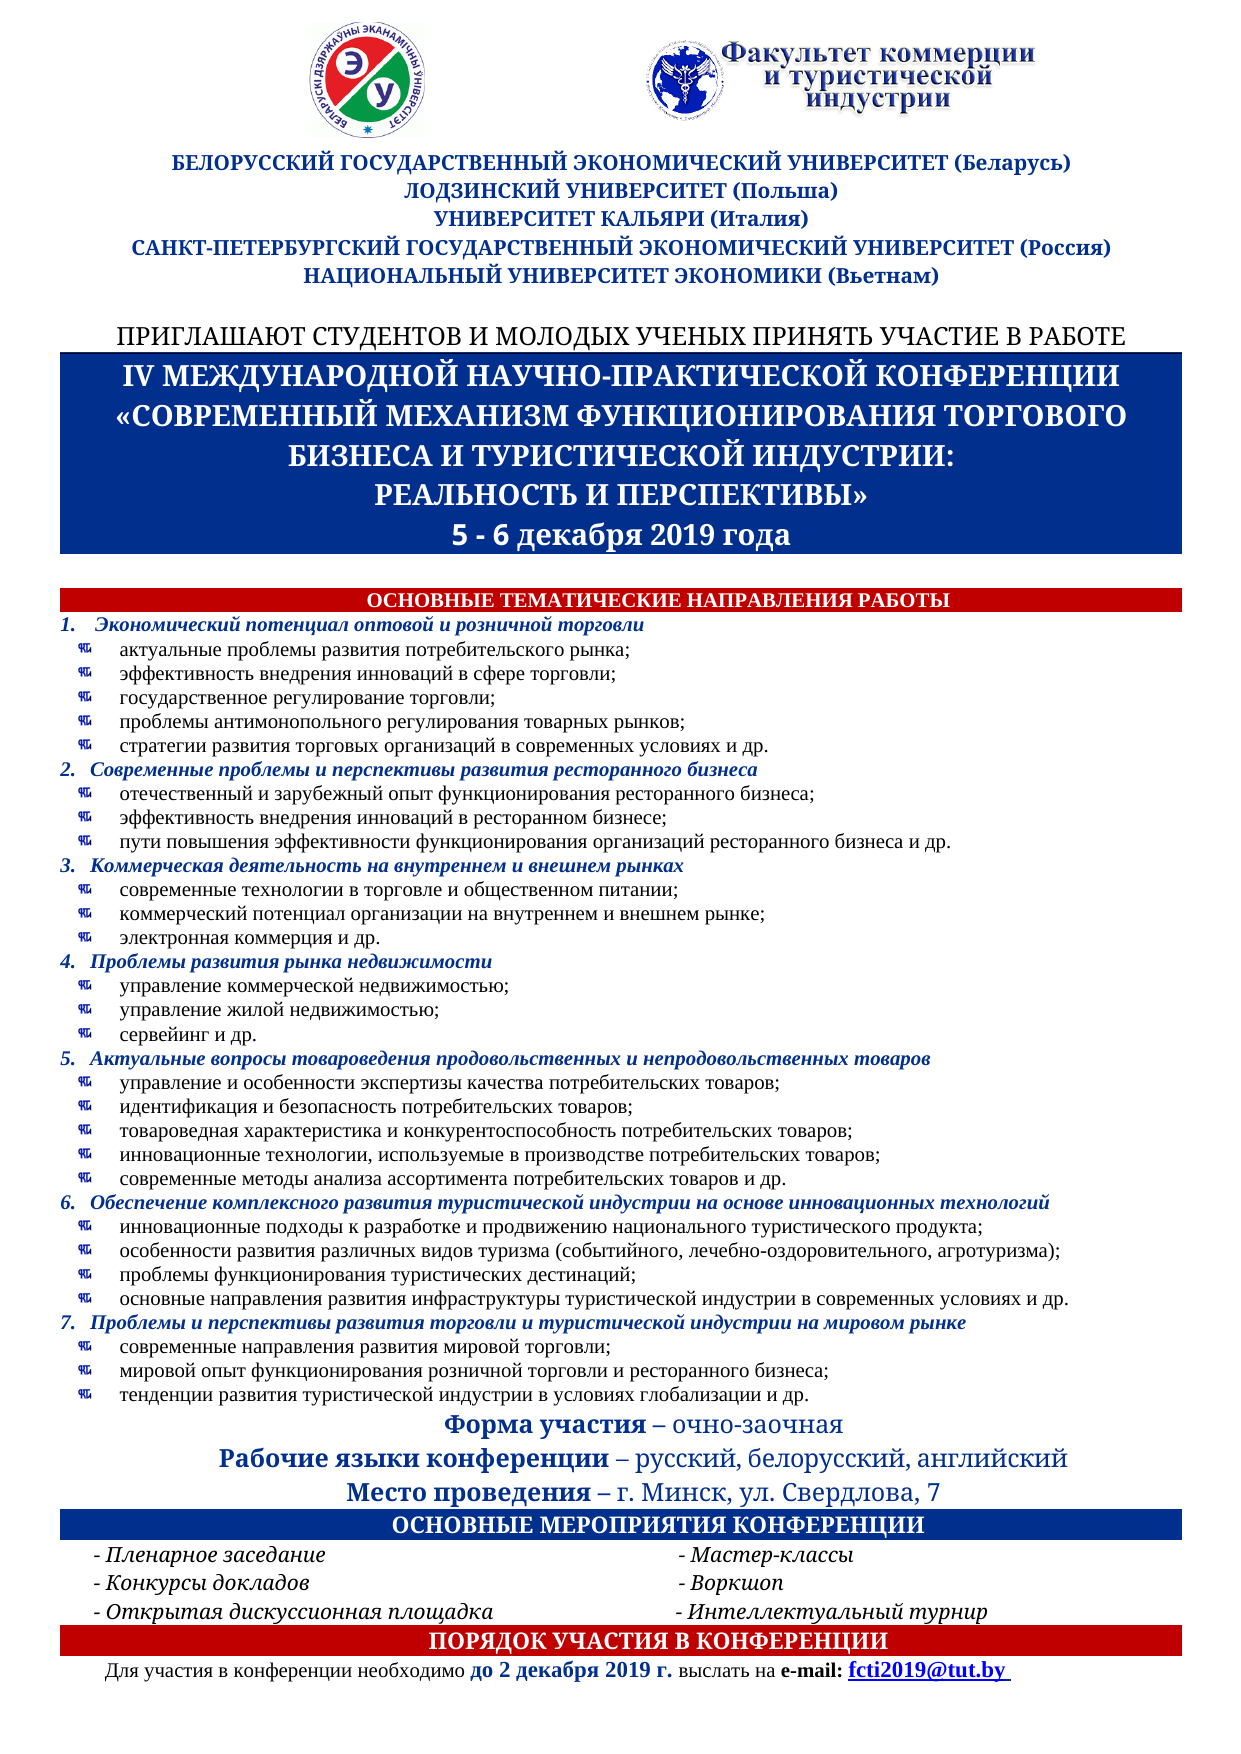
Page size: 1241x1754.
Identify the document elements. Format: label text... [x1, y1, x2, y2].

text УНИВЕРСИТЕТ КАЛЬЯРИ (Италия) [60, 204, 1182, 233]
list коммерческий потенциал организации на внутреннем и внешнем рынке; [75, 901, 1182, 925]
picture [76, 880, 95, 897]
text ПРИГЛАШАЮТ СТУДЕНТОВ И МОЛОДЫХ УЧЕНЫХ ПРИНЯТЬ УЧАСТИЕ В РАБОТЕ [60, 318, 1182, 352]
list управление жилой недвижимостью; [75, 997, 1182, 1021]
list Обеспечение комплексного развития туристической индустрии на основе инновационных технологий [60, 1190, 1182, 1214]
text ОСНОВНЫЕ ТЕМАТИЧЕСКИЕ НАПРАВЛЕНИЯ РАБОТЫ [60, 588, 1182, 612]
picture [76, 807, 95, 825]
list эффективность внедрения инноваций в ресторанном бизнесе; [75, 805, 1182, 829]
list стратегии развития торговых организаций в современных условиях и др. [75, 733, 1182, 757]
picture [640, 36, 1045, 121]
text РЕАЛЬНОСТЬ И ПЕРСПЕКТИВЫ» [60, 471, 1182, 511]
picture [76, 735, 95, 753]
text САНКТ-ПЕТЕРБУРГСКИЙ ГОСУДАРСТВЕННЫЙ ЭКОНОМИЧЕСКИЙ УНИВЕРСИТЕТ (Россия) [60, 233, 1182, 261]
list основные направления развития инфраструктуры туристической индустрии в современных условиях и др. [75, 1286, 1182, 1310]
list управление и особенности экспертизы качества потребительских товаров; [75, 1069, 1182, 1094]
list инновационные технологии, используемые в производстве потребительских товаров; [75, 1142, 1182, 1166]
list отечественный и зарубежный опыт функционирования ресторанного бизнеса; [75, 781, 1182, 805]
picture [76, 1096, 95, 1114]
text - Пленарное заседание [94, 1540, 600, 1568]
text НАЦИОНАЛЬНЫЙ УНИВЕРСИТЕТ ЭКОНОМИКИ (Вьетнам) [60, 261, 1182, 290]
picture [76, 976, 95, 993]
list тенденции развития туристической индустрии в условиях глобализации и др. [75, 1382, 1182, 1406]
text Форма участия – очно-заочная [60, 1406, 1182, 1441]
list Проблемы и перспективы развития торговли и туристической индустрии на мировом рынке [60, 1310, 1182, 1334]
list управление коммерческой недвижимостью; [75, 973, 1182, 997]
list Экономический потенциал оптовой и розничной торговли [60, 612, 1182, 636]
list мировой опыт функционирования розничной торговли и ресторанного бизнеса; [75, 1358, 1182, 1382]
picture [76, 1072, 95, 1090]
text - Воркшоп [657, 1568, 1182, 1597]
list Коммерческая деятельность на внутреннем и внешнем рынках [60, 853, 1182, 877]
text Для участия в конференции необходимо до 2 декабря . выслать на e-mail: fcti2019@tut.by [60, 1656, 1182, 1683]
list Проблемы развития рынка недвижимости [60, 949, 1182, 973]
picture [76, 687, 95, 705]
list современные методы анализа ассортимента потребительских товаров и др. [75, 1166, 1182, 1190]
picture [76, 1120, 95, 1138]
picture [76, 711, 95, 729]
picture [76, 831, 95, 849]
text - Интеллектуальный турнир [676, 1597, 1182, 1625]
picture [76, 1024, 95, 1041]
picture [76, 928, 95, 945]
text ЛОДЗИНСКИЙ УНИВЕРСИТЕТ (Польша) [60, 176, 1182, 204]
picture [76, 1240, 95, 1258]
picture [76, 1337, 95, 1354]
text - Конкурсы докладов [94, 1568, 600, 1597]
list идентификация и безопасность потребительских товаров; [75, 1094, 1182, 1118]
text ОСНОВНЫЕ МЕРОПРИЯТИЯ КОНФЕРЕНЦИИ [60, 1509, 1182, 1540]
list Современные проблемы и перспективы развития ресторанного бизнеса [60, 757, 1182, 781]
picture [76, 663, 95, 680]
text - Открытая дискуссионная площадка [94, 1597, 600, 1625]
list современные технологии в торговле и общественном питании; [75, 877, 1182, 901]
picture [309, 22, 425, 138]
picture [76, 1000, 95, 1017]
picture [76, 1289, 95, 1306]
list проблемы антимонопольного регулирования товарных рынков; [75, 709, 1182, 733]
picture [76, 1144, 95, 1162]
list актуальные проблемы развития потребительского рынка; [75, 636, 1182, 661]
list инновационные подходы к разработке и продвижению национального туристического продукта; [75, 1214, 1182, 1238]
text ПОРЯДОК УЧАСТИЯ В КОНФЕРЕНЦИИ [60, 1625, 1182, 1656]
picture [76, 904, 95, 921]
picture [76, 1216, 95, 1234]
list электронная коммерция и др. [75, 925, 1182, 949]
text Рабочие языки конференции – русский, белорусский, английский [60, 1441, 1182, 1474]
text 5 - 6 декабря 2019 года [60, 511, 1182, 554]
list особенности развития различных видов туризма (событийного, лечебно-оздоровительного, агротуризма); [75, 1238, 1182, 1262]
list сервейинг и др. [75, 1021, 1182, 1046]
list эффективность внедрения инноваций в сфере торговли; [75, 661, 1182, 684]
list современные направления развития мировой торговли; [75, 1334, 1182, 1358]
list государственное регулирование торговли; [75, 684, 1182, 709]
list проблемы функционирования туристических дестинаций; [75, 1262, 1182, 1286]
picture [76, 1385, 95, 1402]
list товароведная характеристика и конкурентоспособность потребительских товаров; [75, 1118, 1182, 1142]
picture [76, 783, 95, 801]
picture [76, 639, 95, 656]
picture [76, 1265, 95, 1282]
text IV МЕЖДУНАРОДНОЙ НАУЧНО-ПРАКТИЧЕСКОЙ КОНФЕРЕНЦИИ «СОВРЕМЕННЫЙ МЕХАНИЗМ ФУНКЦИОНИРОВАНИЯ ТОРГОВОГО БИЗНЕСА И ТУРИСТИЧЕСКОЙ ИНДУСТРИИ: [60, 354, 1182, 471]
picture [76, 1361, 95, 1378]
text БЕЛОРУССКИЙ ГОСУДАРСТВЕННЫЙ ЭКОНОМИЧЕСКИЙ УНИВЕРСИТЕТ (Беларусь) [60, 148, 1182, 176]
text - Мастер-классы [657, 1540, 1182, 1568]
list Актуальные вопросы товароведения продовольственных и непродовольственных товаров [60, 1046, 1182, 1069]
picture [76, 1168, 95, 1186]
text Место проведения – г. Минск, ул. Свердлова, 7 [60, 1474, 1182, 1509]
list пути повышения эффективности функционирования организаций ресторанного бизнеса и др. [75, 829, 1182, 853]
